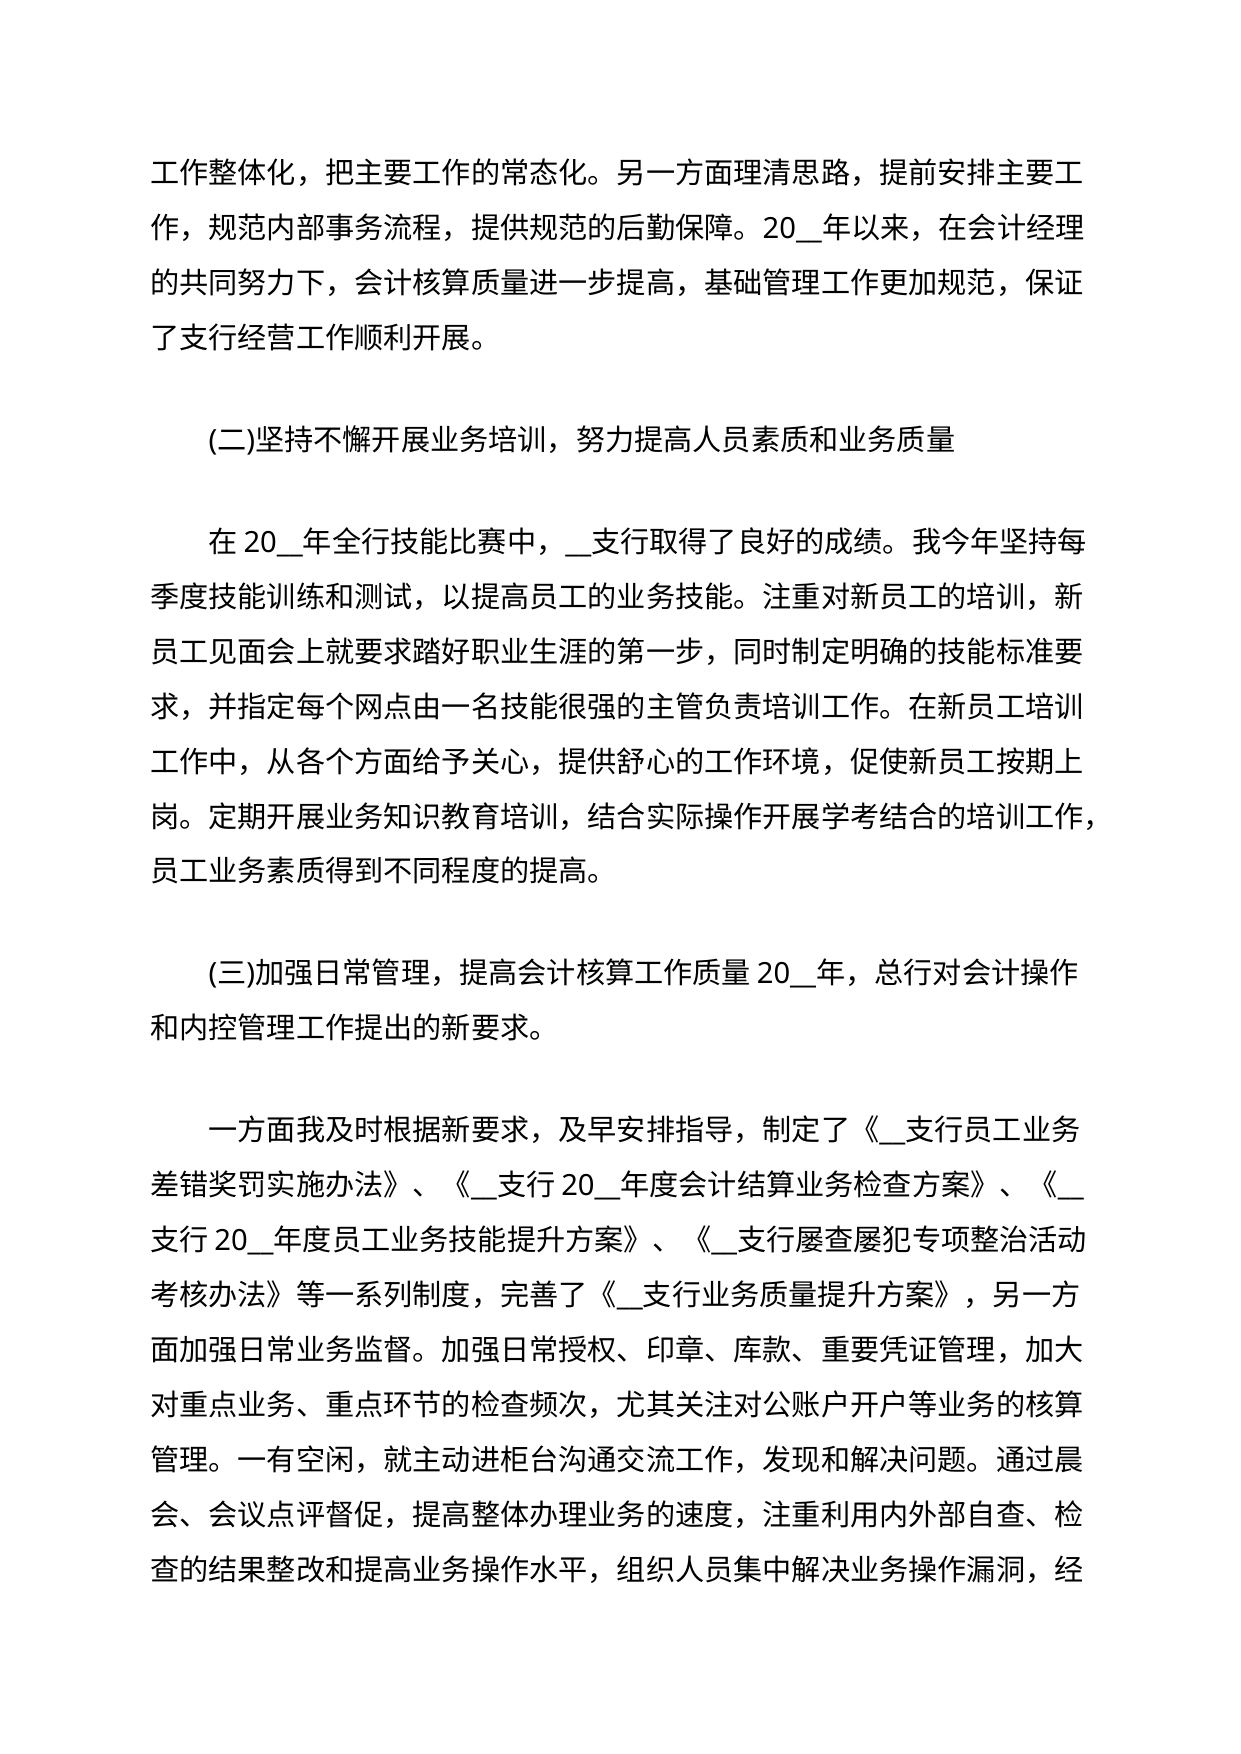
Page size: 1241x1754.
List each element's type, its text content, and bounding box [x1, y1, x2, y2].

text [150, 150, 1090, 357]
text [150, 1107, 1090, 1588]
text 在20__年全行技能比赛中，__支行取得了良好的成绩。我今年坚持每季度技能训练和测试，以提高员工的业务技能。注重对新员工的培训，新员工见面会上就要求踏好职业生涯的第一步，同时制定明确的技能标准要求，并指定每个网点由一名技能很强的主管负责培训工作。在新员工培训工作中，从各个方面给予关心，提供舒心的工作环境，促使新员工按期上岗。定期开展业务知识教育培训，结合实际操作开展学考结合的培训工作，员工业务素质得到不同程度的提高。 [150, 518, 1090, 890]
text (三)加强日常管理，提高会计核算工作质量20__年，总行对会计操作和内控管理工作提出的新要求。 [150, 950, 1090, 1047]
text (二)坚持不懈开展业务培训，努力提高人员素质和业务质量 [150, 417, 1090, 459]
